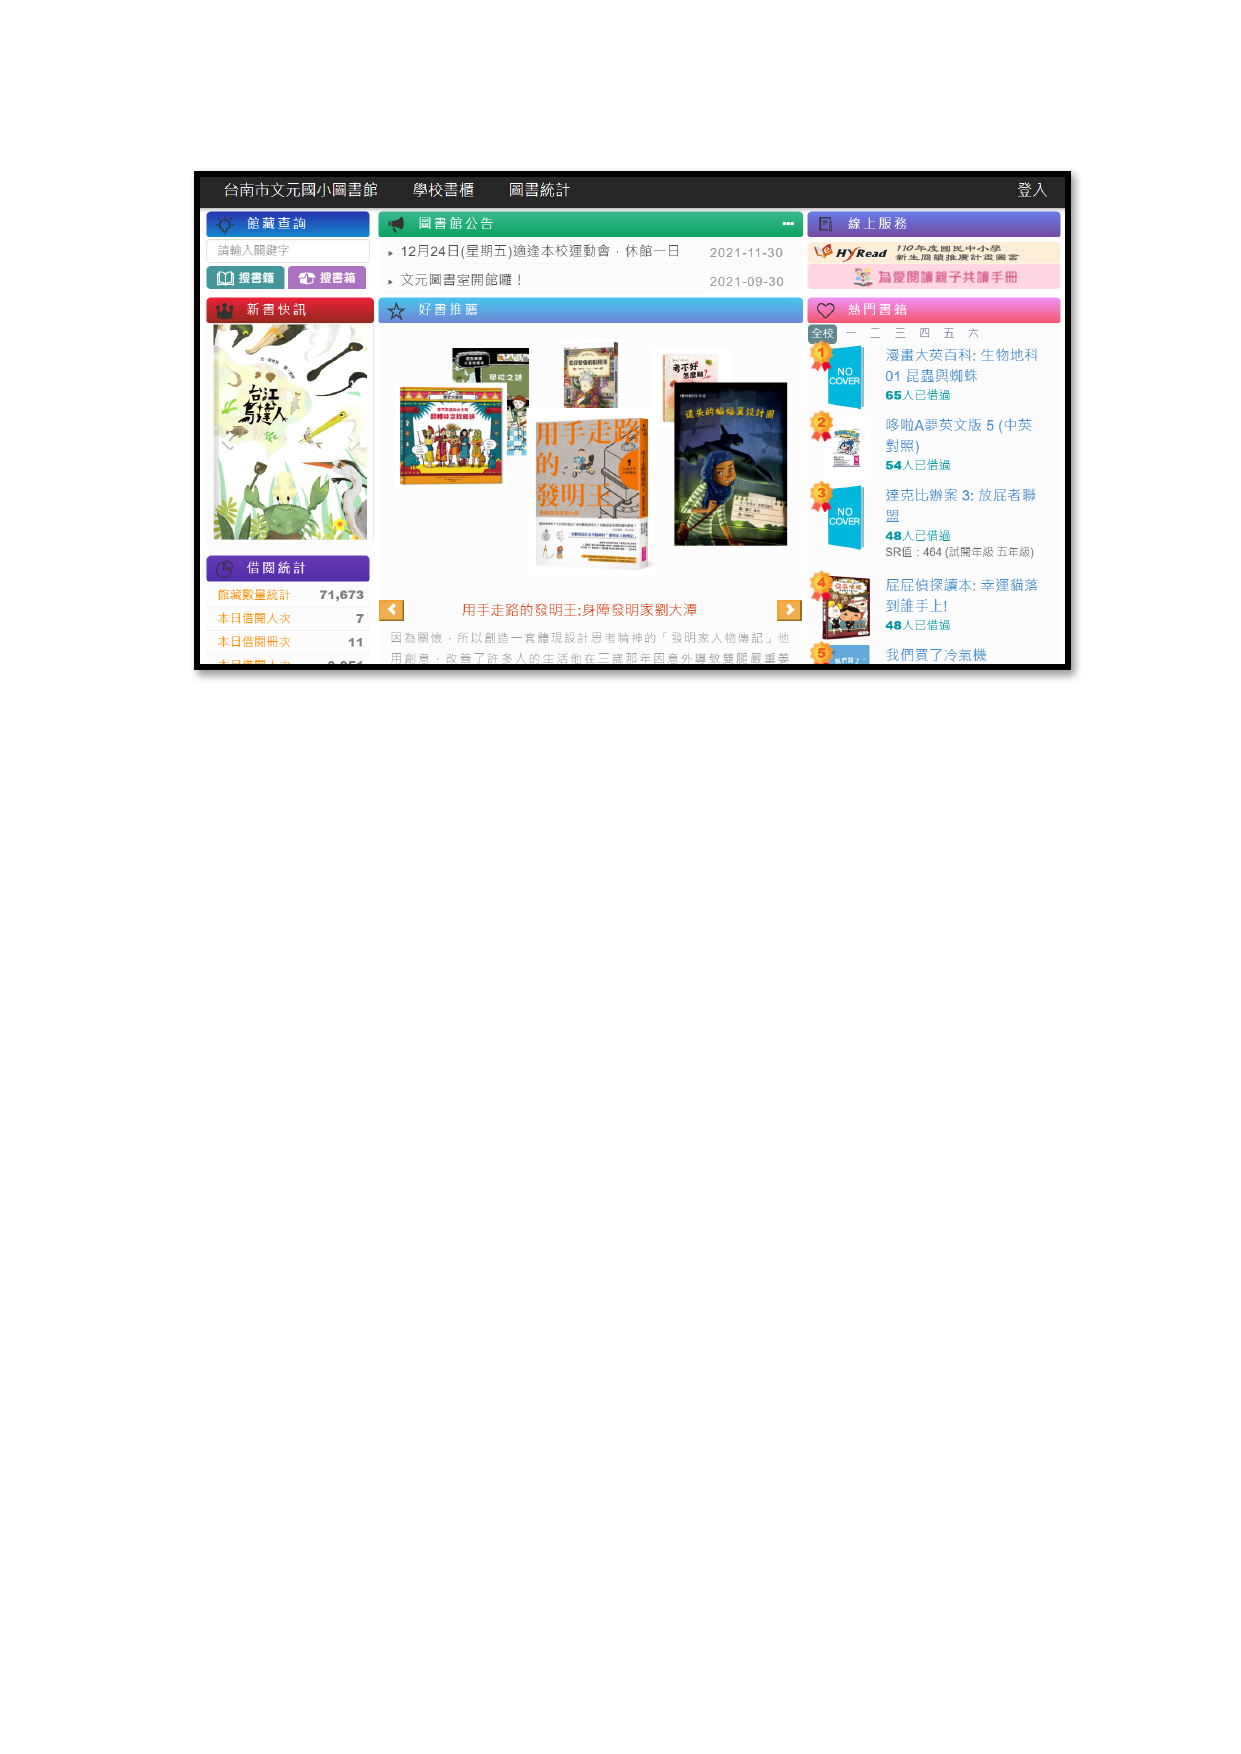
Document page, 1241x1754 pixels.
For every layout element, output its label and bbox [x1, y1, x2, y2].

picture [200, 177, 1065, 664]
